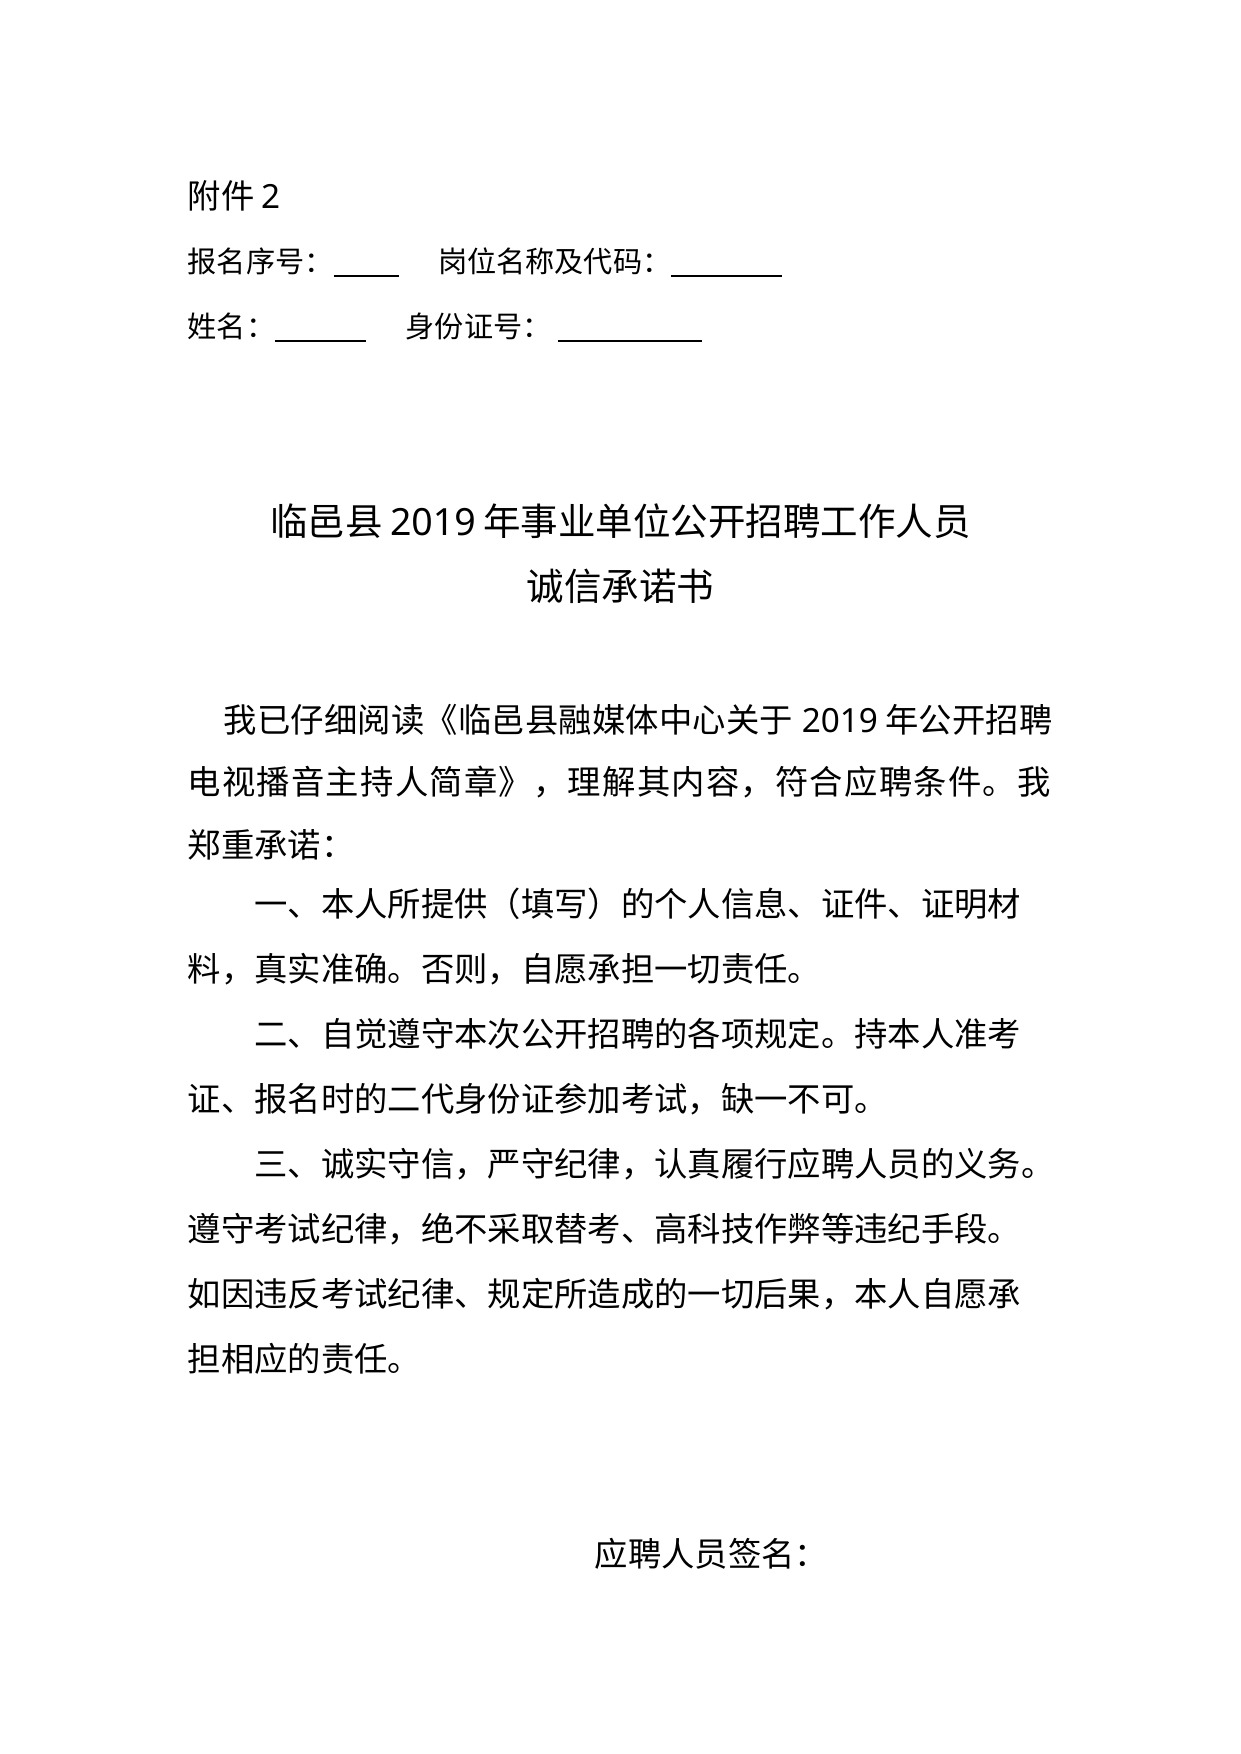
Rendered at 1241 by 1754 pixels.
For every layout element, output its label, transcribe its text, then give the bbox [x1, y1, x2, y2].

text 报名序号： 岗位名称及代码： [187, 227, 1053, 292]
text 一、本人所提供（填写）的个人信息、证件、证明材料，真实准确。否则，自愿承担一切责任。 [187, 869, 1053, 999]
text 姓名： 身份证号： [187, 292, 1053, 357]
text 二、自觉遵守本次公开招聘的各项规定。持本人准考证、报名时的二代身份证参加考试，缺一不可。 [187, 999, 1053, 1129]
text 我已仔细阅读《临邑县融媒体中心关于2019年公开招聘电视播音主持人简章》，理解其内容，符合应聘条件。我郑重承诺： [187, 682, 1053, 869]
text 诚信承诺书 [187, 552, 1053, 617]
text 应聘人员签名： [187, 1519, 1053, 1584]
text 临邑县2019年事业单位公开招聘工作人员 [187, 487, 1053, 552]
text 附件2 [187, 162, 1053, 227]
text 三、诚实守信，严守纪律，认真履行应聘人员的义务。遵守考试纪律，绝不采取替考、高科技作弊等违纪手段。如因违反考试纪律、规定所造成的一切后果，本人自愿承担相应的责任。 [187, 1129, 1053, 1389]
